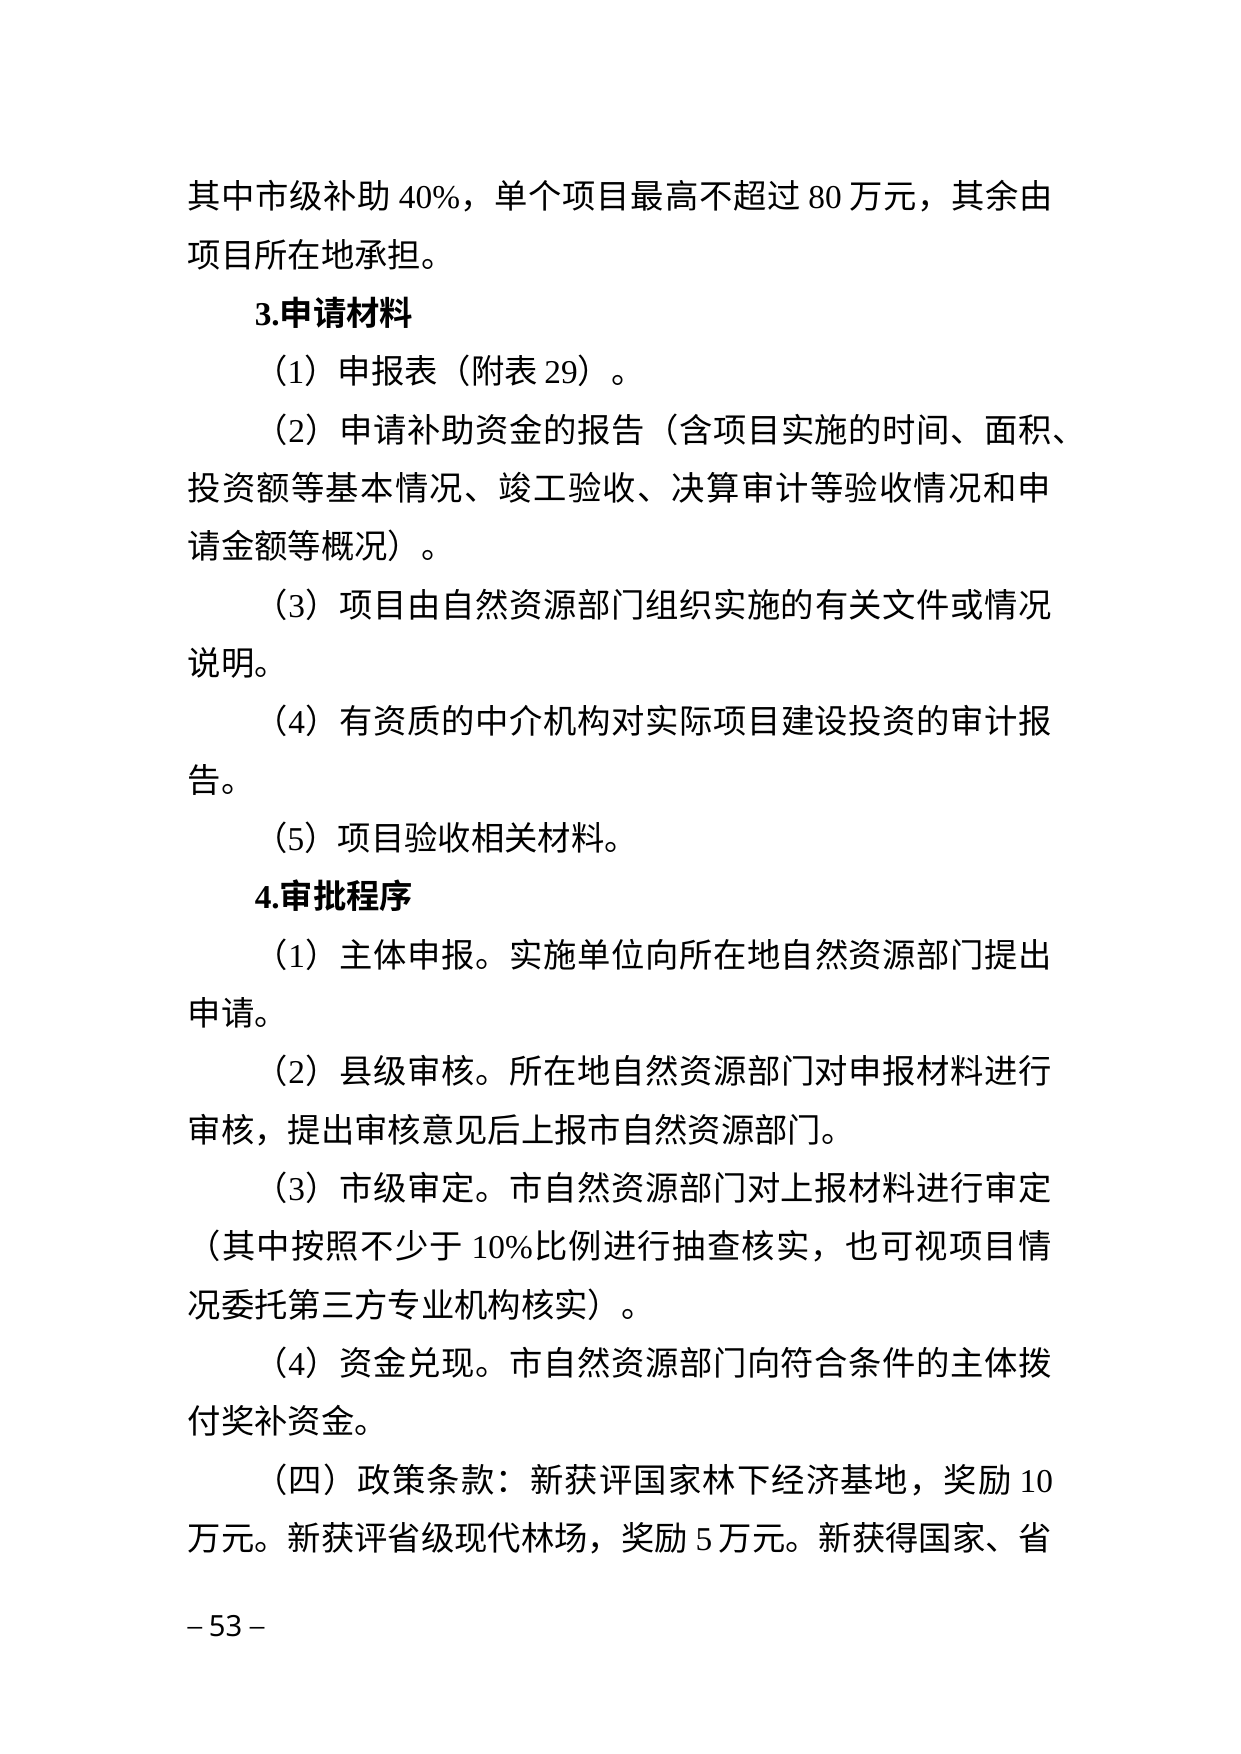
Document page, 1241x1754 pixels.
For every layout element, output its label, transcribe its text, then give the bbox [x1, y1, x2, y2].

text （2）县级审核。所在地自然资源部门对申报材料进行审核，提出审核意见后上报市自然资源部门。 [187, 1037, 1053, 1154]
text （5）项目验收相关材料。 [187, 804, 1053, 862]
text 3.申请材料 [187, 279, 1053, 337]
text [187, 1445, 1053, 1562]
text （3）市级审定。市自然资源部门对上报材料进行审定（其中按照不少于10%比例进行抽查核实，也可视项目情况委托第三方专业机构核实）。 [187, 1154, 1053, 1329]
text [187, 162, 1053, 279]
text （2）申请补助资金的报告（含项目实施的时间、面积、投资额等基本情况、竣工验收、决算审计等验收情况和申请金额等概况）。 [187, 395, 1053, 570]
text （1）申报表（附表29）。 [187, 337, 1053, 395]
text （4）有资质的中介机构对实际项目建设投资的审计报告。 [187, 687, 1053, 804]
text （4）资金兑现。市自然资源部门向符合条件的主体拨付奖补资金。 [187, 1329, 1053, 1445]
text （3）项目由自然资源部门组织实施的有关文件或情况说明。 [187, 570, 1053, 687]
text 4.审批程序 [187, 862, 1053, 920]
text （1）主体申报。实施单位向所在地自然资源部门提出申请。 [187, 920, 1053, 1037]
